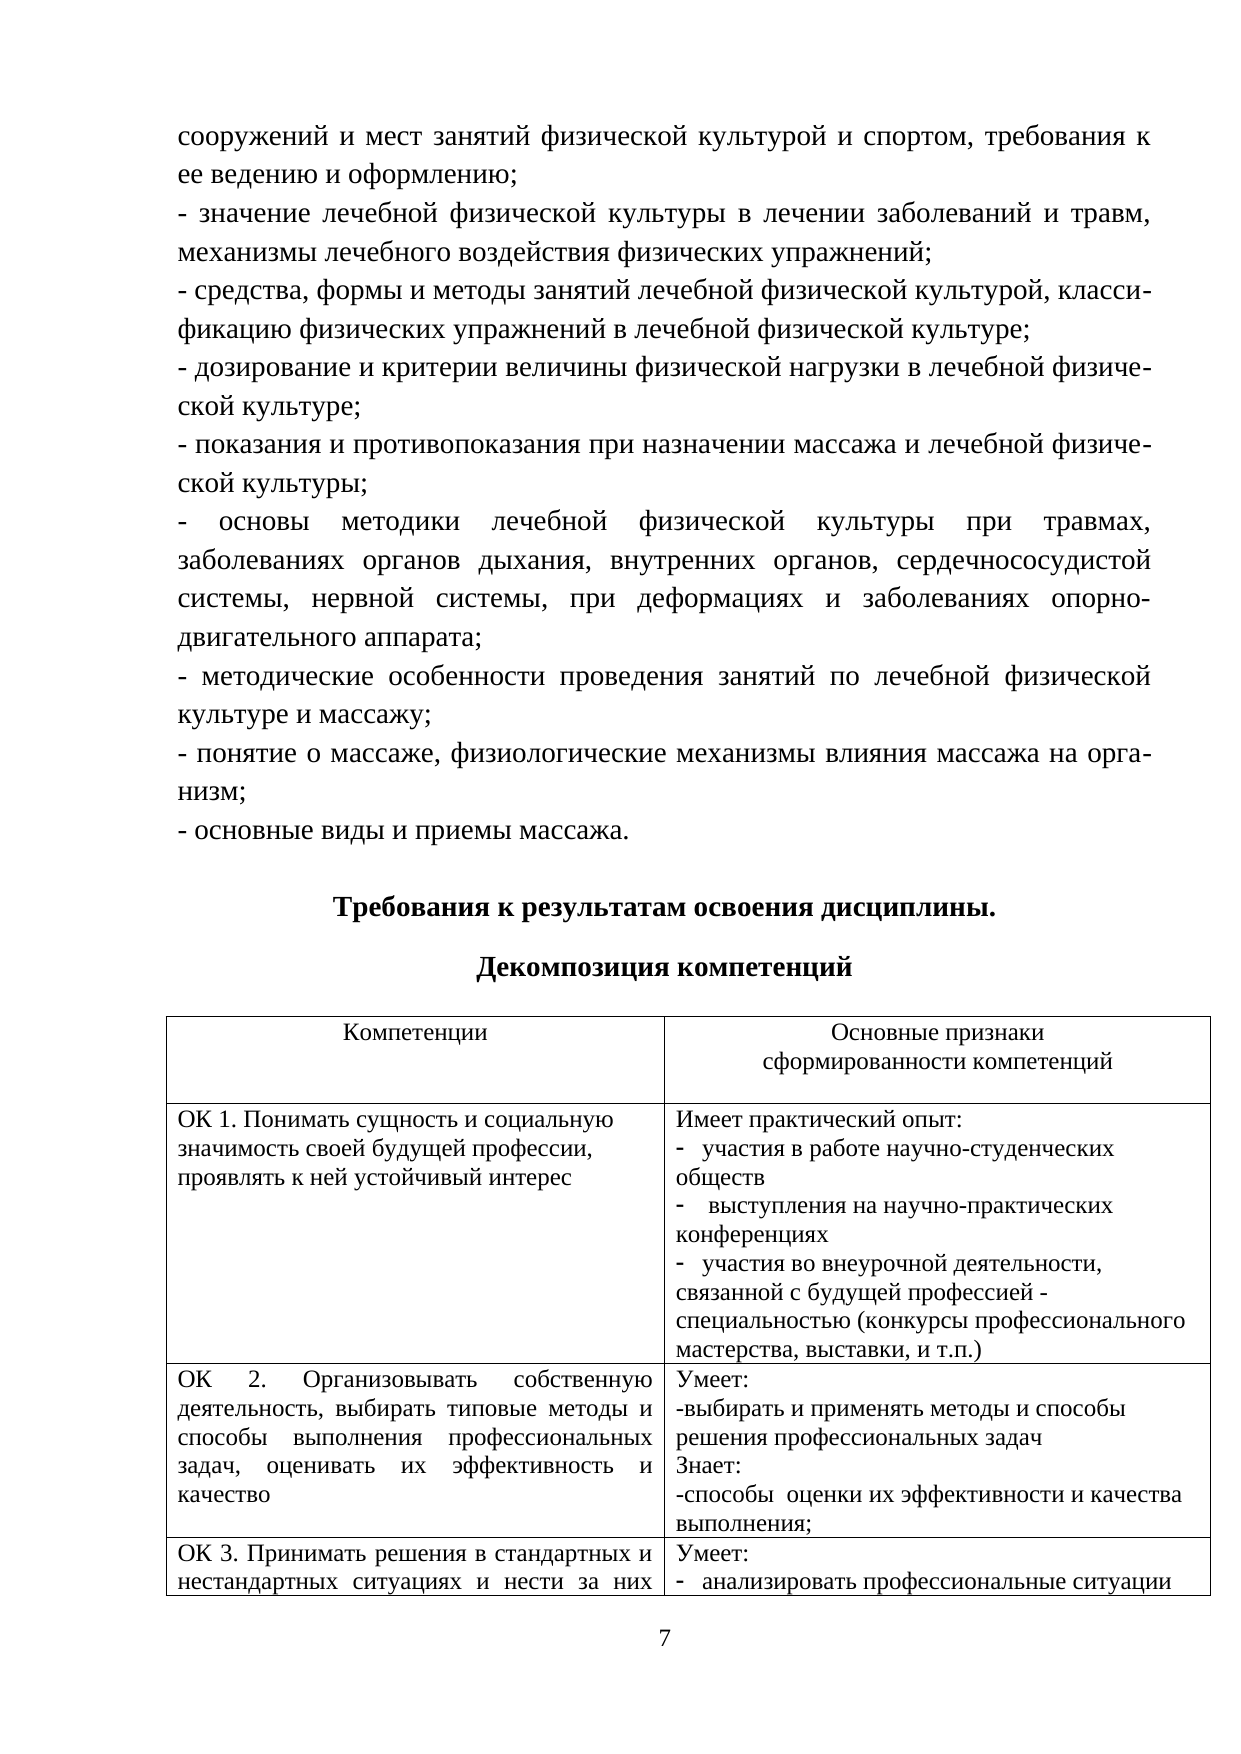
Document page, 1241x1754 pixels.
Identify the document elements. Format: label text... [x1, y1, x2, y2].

text - методические особенности проведения занятий по лечебной физической культуре и массажу; [177, 658, 1152, 730]
text - дозирование и критерии величины физической нагрузки в лечебной физической культуре; [177, 349, 1152, 421]
table_cell Умеет: -выбирать и применять методы и способы решения профессиональных задач Знает: -способы оценки их эффективности и качества выполнения; [665, 1364, 1210, 1537]
text - понятие о массаже, физиологические механизмы влияния массажа на организм; [177, 735, 1152, 807]
table_cell ОК 1. Понимать сущность и социальную значимость своей будущей профессии, проявлять к ней устойчивый интерес [167, 1104, 664, 1363]
table_cell Имеет практический опыт: участия в работе научно-студенческих обществ выступления на научно-практических конференциях участия во внеурочной деятельности, связанной с будущей профессией - специальностью (конкурсы профессионального мастерства, выставки, и т.п.) [665, 1104, 1210, 1363]
text - значение лечебной физической культуры в лечении заболеваний и травм, механизмы лечебного воздействия физических упражнений; [177, 195, 1152, 267]
table_cell ОК 2. Организовывать собственную деятельность, выбирать типовые методы и способы выполнения профессиональных задач, оценивать их эффективность и качество [167, 1364, 664, 1537]
text - показания и противопоказания при назначении массажа и лечебной физической культуры; [177, 426, 1152, 498]
table_header Основные признаки сформированности компетенций [665, 1017, 1210, 1103]
table_header Компетенции [167, 1017, 664, 1103]
text - средства, формы и методы занятий лечебной физической культурой, классификацию физических упражнений в лечебной физической культуре; [177, 272, 1152, 344]
text - основы методики лечебной физической культуры при травмах, заболеваниях органов дыхания, внутренних органов, сердечнососудистой системы, нервной системы, при деформациях и заболеваниях опорно-двигательного аппарата; [177, 503, 1152, 653]
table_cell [665, 1538, 1210, 1595]
text Требования к результатам освоения дисциплины. [177, 889, 1152, 922]
text - основные виды и приемы массажа. [177, 812, 1152, 845]
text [177, 118, 1152, 190]
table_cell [167, 1538, 664, 1595]
text Декомпозиция компетенций [177, 949, 1152, 982]
